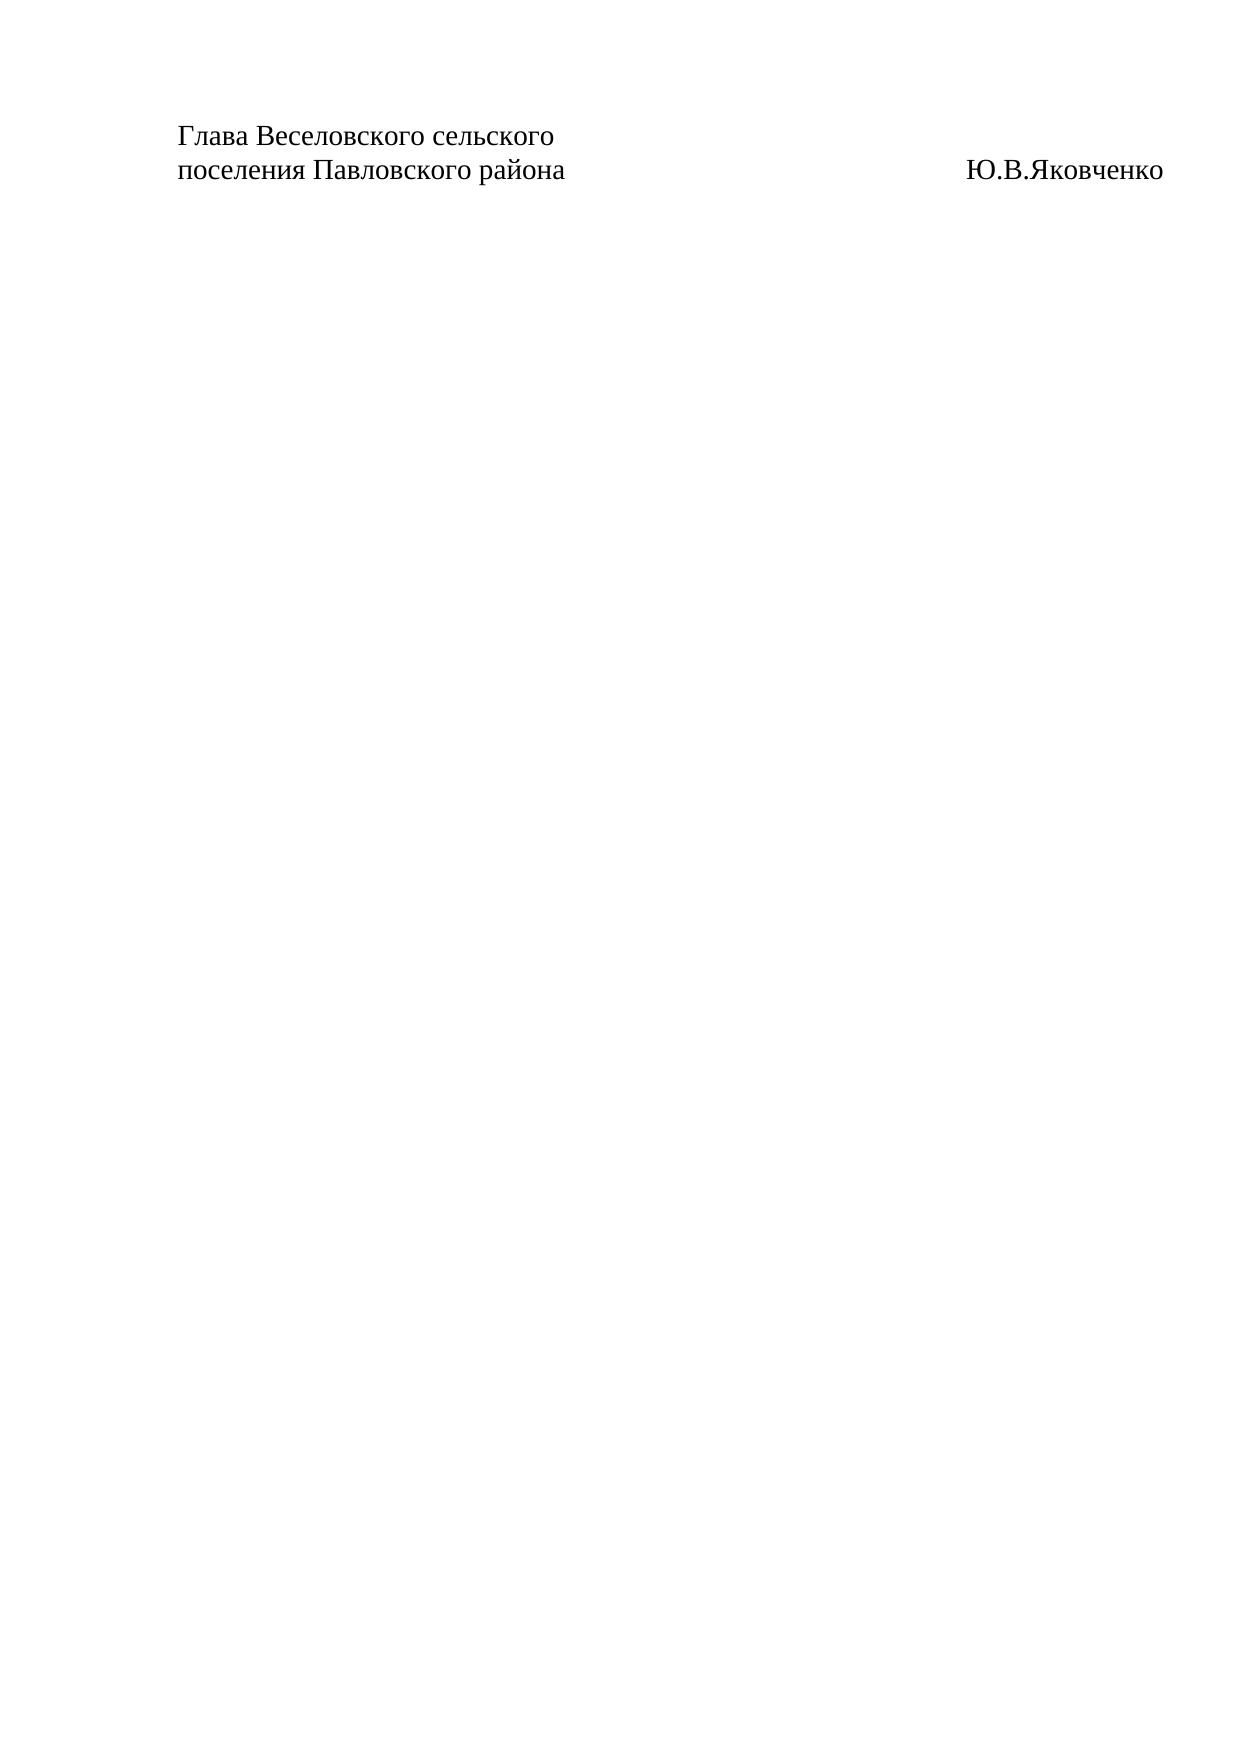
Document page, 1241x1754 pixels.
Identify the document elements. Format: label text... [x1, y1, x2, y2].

text Глава Веселовского сельского [177, 118, 1167, 152]
text поселения Павловского района Ю.В.Яковченко [177, 152, 1167, 185]
